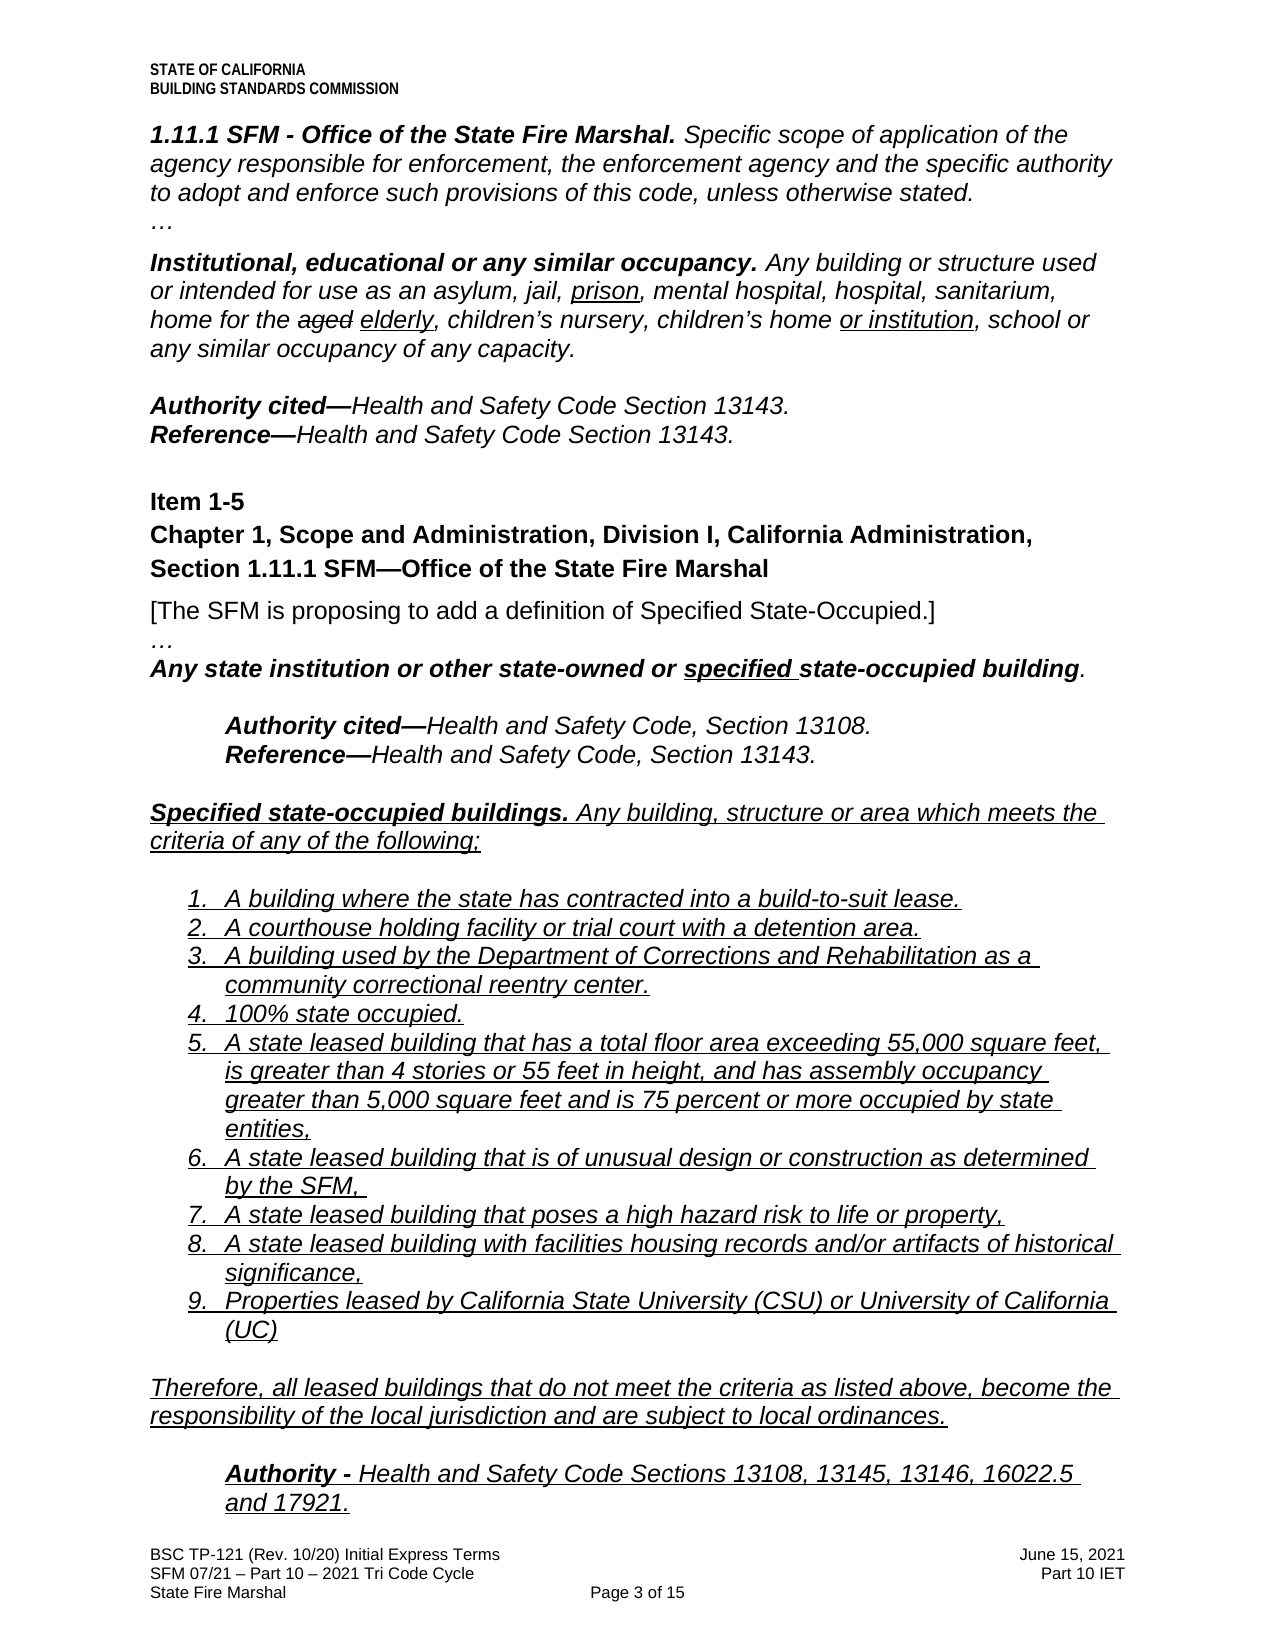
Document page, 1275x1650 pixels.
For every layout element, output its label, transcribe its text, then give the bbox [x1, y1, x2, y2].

text Authority cited—Health and Safety Code, Section 13108. [150, 711, 1125, 740]
text Institutional, educational or any similar occupancy. Any building or structure used or intended for use as an asylum, jail, prison, mental hospital, hospital, sanitarium, home for the aged elderly, children’s nursery, children’s home or institution, school or any similar occupancy of any capacity. [150, 247, 1125, 362]
text 1.11.1 SFM - Office of the State Fire Marshal. Specific scope of application of the agency responsible for enforcement, the enforcement agency and the specific authority to adopt and enforce such provisions of this code, unless otherwise stated. [150, 120, 1125, 206]
list A state leased building with facilities housing records and/or artifacts of historical significance, [187, 1229, 1125, 1286]
list A building where the state has contracted into a build-to-suit lease. [187, 884, 1125, 912]
text Reference—Health and Safety Code Section 13143. [150, 420, 1125, 449]
text Authority cited—Health and Safety Code Section 13143. [150, 391, 1125, 420]
subtitle Item 1-5 Chapter 1, Scope and Administration, Division I, California Administration, Section 1.11.1 SFM—Office of the State Fire Marshal [150, 484, 1125, 584]
text Reference—Health and Safety Code, Section 13143. [150, 740, 1125, 769]
list A courthouse holding facility or trial court with a detention area. [187, 912, 1125, 941]
list A building used by the Department of Corrections and Rehabilitation as a community correctional reentry center. [187, 941, 1125, 999]
text … [150, 625, 1125, 654]
list A state leased building that has a total floor area exceeding 55,000 square feet, is greater than 4 stories or 55 feet in height, and has assembly occupancy greater than 5,000 square feet and is 75 percent or more occupied by state entities, [187, 1027, 1125, 1142]
text Therefore, all leased buildings that do not meet the criteria as listed above, become the responsibility of the local jurisdiction and are subject to local ordinances. [150, 1372, 1125, 1430]
text … [150, 206, 1125, 235]
list A state leased building that poses a high hazard risk to life or property, [187, 1200, 1125, 1229]
text Authority - Health and Safety Code Sections 13108, 13145, 13146, 16022.5 and 17921. [225, 1459, 1125, 1516]
list Properties leased by California State University (CSU) or University of California (UC) [187, 1286, 1125, 1344]
list A state leased building that is of unusual design or construction as determined by the SFM, [187, 1142, 1125, 1200]
text Specified state-occupied buildings. Any building, structure or area which meets the criteria of any of the following; [150, 797, 1125, 855]
text Any state institution or other state-owned or specified state-occupied building. [150, 654, 1125, 682]
text [The SFM is proposing to add a definition of Specified State-Occupied.] [150, 596, 1125, 625]
list 100% state occupied. [187, 999, 1125, 1027]
